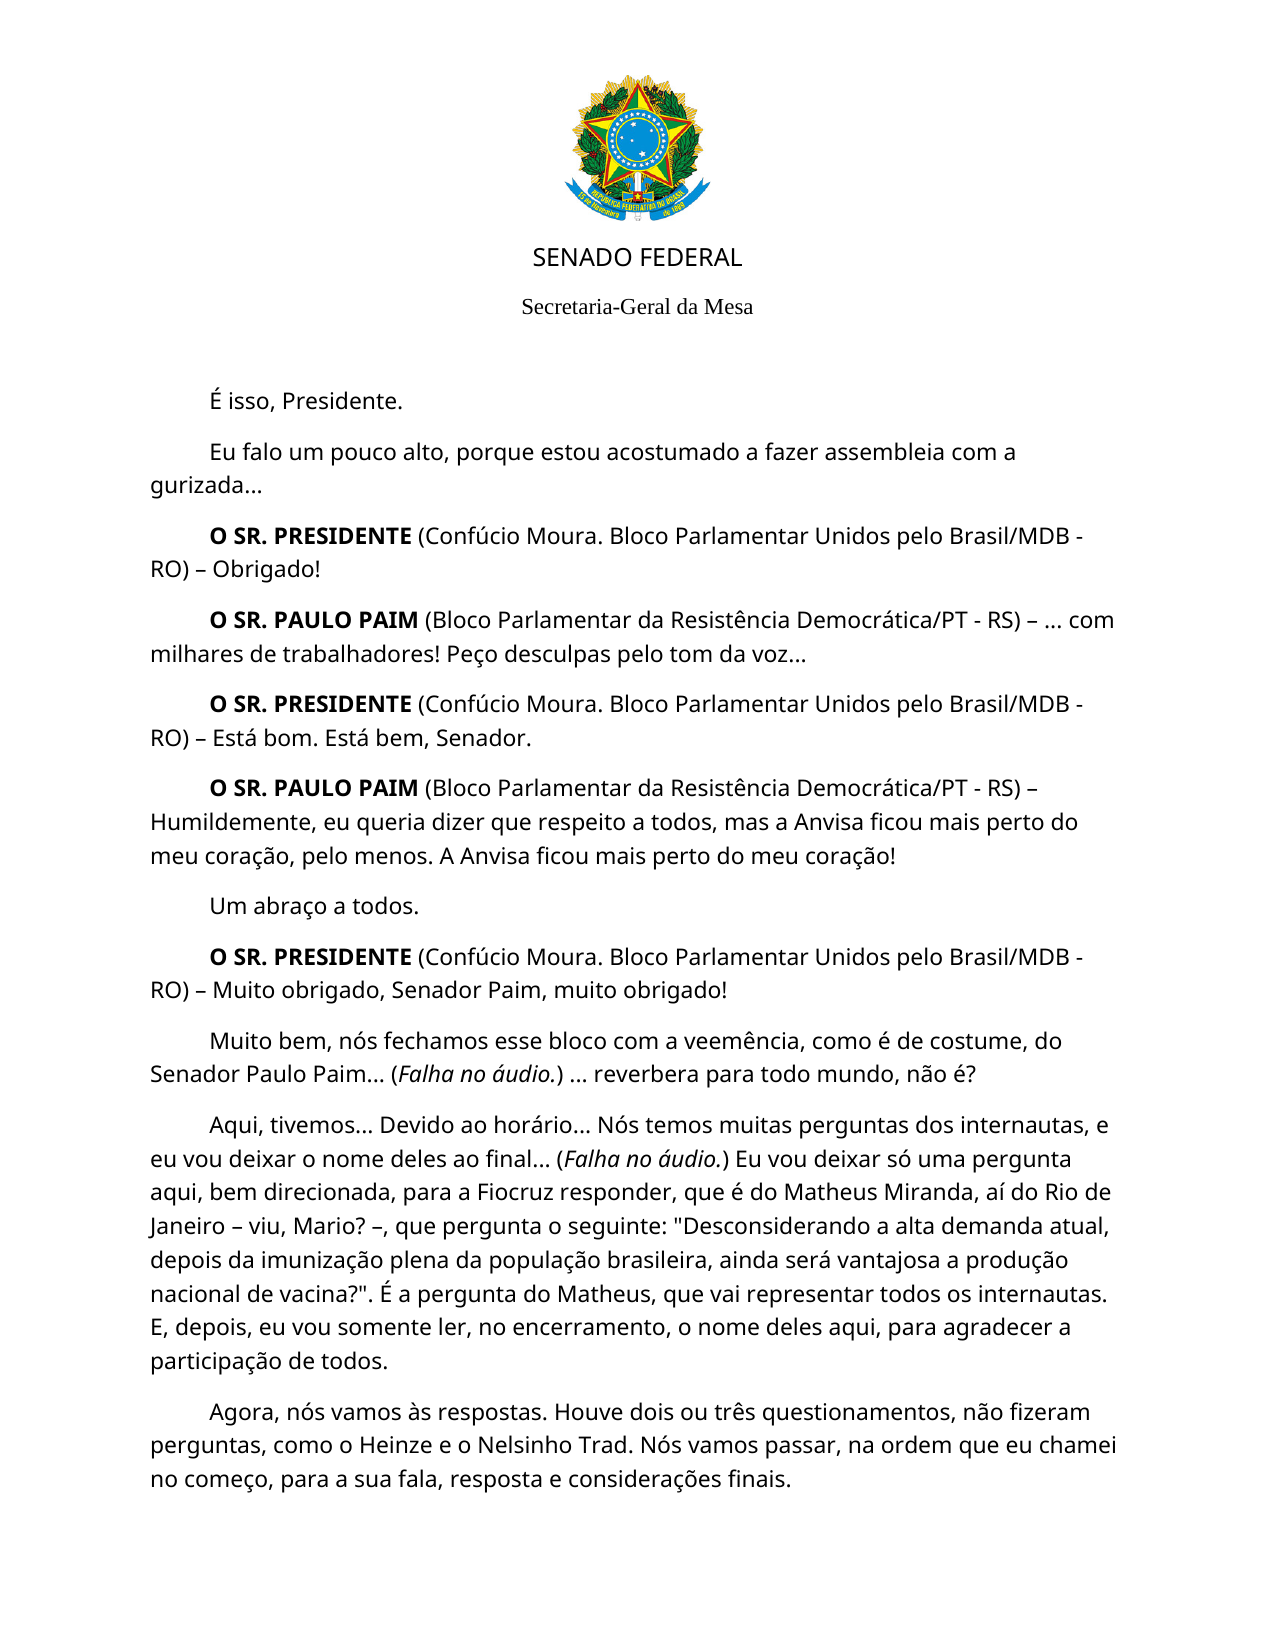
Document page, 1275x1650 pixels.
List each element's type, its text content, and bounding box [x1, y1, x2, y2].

text É isso, Presidente. [150, 385, 1125, 416]
text Eu falo um pouco alto, porque estou acostumado a fazer assembleia com a gurizada... [150, 435, 1125, 500]
text O SR. PAULO PAIM (Bloco Parlamentar da Resistência Democrática/PT - RS) – Humildemente, eu queria dizer que respeito a todos, mas a Anvisa ficou mais perto do meu coração, pelo menos. A Anvisa ficou mais perto do meu coração! [150, 772, 1125, 871]
text Agora, nós vamos às respostas. Houve dois ou três questionamentos, não fizeram perguntas, como o Heinze e o Nelsinho Trad. Nós vamos passar, na ordem que eu chamei no começo, para a sua fala, resposta e considerações finais. [150, 1395, 1125, 1494]
text O SR. PRESIDENTE (Confúcio Moura. Bloco Parlamentar Unidos pelo Brasil/MDB - RO) – Muito obrigado, Senador Paim, muito obrigado! [150, 940, 1125, 1005]
text Um abraço a todos. [150, 890, 1125, 921]
text Muito bem, nós fechamos esse bloco com a veemência, como é de costume, do Senador Paulo Paim... (Falha no áudio.) ... reverbera para todo mundo, não é? [150, 1024, 1125, 1089]
text O SR. PRESIDENTE (Confúcio Moura. Bloco Parlamentar Unidos pelo Brasil/MDB - RO) – Obrigado! [150, 519, 1125, 584]
text O SR. PRESIDENTE (Confúcio Moura. Bloco Parlamentar Unidos pelo Brasil/MDB - RO) – Está bom. Está bem, Senador. [150, 688, 1125, 753]
text Aqui, tivemos... Devido ao horário... Nós temos muitas perguntas dos internautas, e eu vou deixar o nome deles ao final... (Falha no áudio.) Eu vou deixar só uma pergunta aqui, bem direcionada, para a Fiocruz responder, que é do Matheus Miranda, aí do Rio de Janeiro – viu, Mario? –, que pergunta o seguinte: "Desconsiderando a alta demanda atual, depois da imunização plena da população brasileira, ainda será vantajosa a produção nacional de vacina?". É a pergunta do Matheus, que vai representar todos os internautas. E, depois, eu vou somente ler, no encerramento, o nome deles aqui, para agradecer a participação de todos. [150, 1109, 1125, 1376]
text O SR. PAULO PAIM (Bloco Parlamentar da Resistência Democrática/PT - RS) – ... com milhares de trabalhadores! Peço desculpas pelo tom da voz... [150, 604, 1125, 669]
picture [564, 75, 711, 221]
